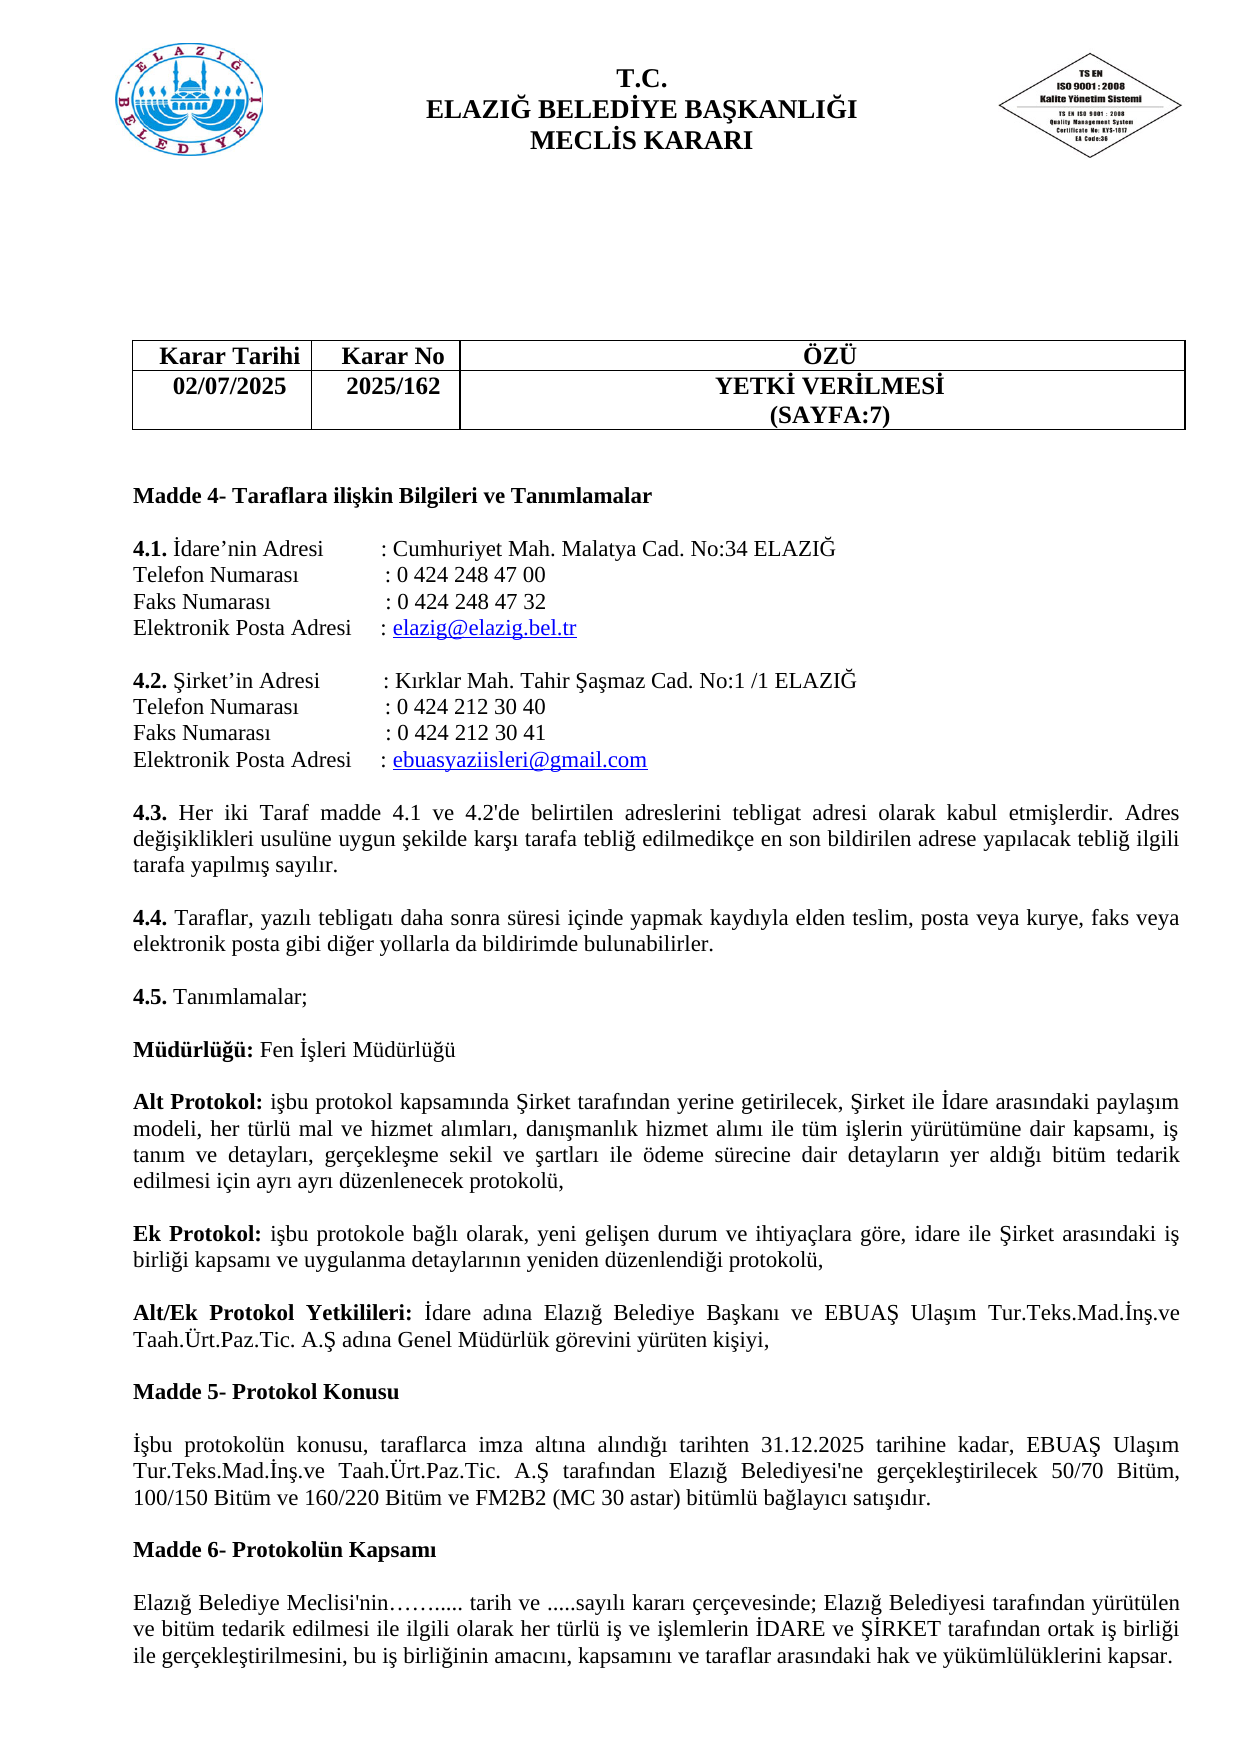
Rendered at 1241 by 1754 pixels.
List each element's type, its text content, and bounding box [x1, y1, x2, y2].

text Alt/Ek Protokol Yetkilileri: İdare adına Elazığ Belediye Başkanı ve EBUAŞ Ulaşım Tur.Teks.Mad.İnş.ve Taah.Ürt.Paz.Tic. A.Ş adına Genel Müdürlük görevini yürüten kişiyi, [133, 1299, 1181, 1352]
text 4.3. Her iki Taraf madde 4.1 ve 4.2'de belirtilen adreslerini tebligat adresi olarak kabul etmişlerdir. Adres değişiklikleri usulüne uygun şekilde karşı tarafa tebliğ edilmedikçe en son bildirilen adrese yapılacak tebliğ ilgili tarafa yapılmış sayılır. [133, 772, 1181, 878]
text Elazığ Belediye Meclisi'nin……..... tarih ve .....sayılı kararı çerçevesinde; Elazığ Belediyesi tarafından yürütülen ve bitüm tedarik edilmesi ile ilgili olarak her türlü iş ve işlemlerin İDARE ve ŞİRKET tarafından ortak iş birliği ile gerçekleştirilmesini, bu iş birliğinin amacını, kapsamını ve taraflar arasındaki hak ve yükümlülüklerini kapsar. [133, 1563, 1181, 1668]
text 4.4. Taraflar, yazılı tebligatı daha sonra süresi içinde yapmak kaydıyla elden teslim, posta veya kurye, faks veya elektronik posta gibi diğer yollarla da bildirimde bulunabilirler. [133, 878, 1181, 957]
picture [115, 43, 263, 156]
text Ek Protokol: işbu protokole bağlı olarak, yeni gelişen durum ve ihtiyaçlara göre, idare ile Şirket arasındaki iş birliği kapsamı ve uygulanma detaylarının yeniden düzenlendiği protokolü, [133, 1220, 1181, 1273]
picture [987, 43, 1197, 172]
text Madde 4- Taraflara ilişkin Bilgileri ve Tanımlamalar [133, 456, 1181, 509]
table_cell 2025/162 [312, 371, 459, 428]
text 4.2. Şirket’in Adresi : Kırklar Mah. Tahir Şaşmaz Cad. No:1 /1 ELAZIĞ Telefon Numarası : 0 424 212 30 40 Faks Numarası : 0 424 212 30 41 Elektronik Posta Adresi : ebuasyaziisleri@gmail.com [133, 640, 1181, 772]
text 4.1. İdare’nin Adresi : Cumhuriyet Mah. Malatya Cad. No:34 ELAZIĞ Telefon Numarası : 0 424 248 47 00 Faks Numarası : 0 424 248 47 32 Elektronik Posta Adresi : elazig@elazig.bel.tr [133, 509, 1181, 640]
text Alt Protokol: işbu protokol kapsamında Şirket tarafından yerine getirilecek, Şirket ile İdare arasındaki paylaşım modeli, her türlü mal ve hizmet alımları, danışmanlık hizmet alımı ile tüm işlerin yürütümüne dair kapsamı, iş tanım ve detayları, gerçekleşme sekil ve şartları ile ödeme sürecine dair detayların yer aldığı bitüm tedarik edilmesi için ayrı ayrı düzenlenecek protokolü, [133, 1088, 1181, 1194]
table_header ÖZÜ [461, 341, 1184, 370]
text Müdürlüğü: Fen İşleri Müdürlüğü [133, 1036, 1181, 1062]
table_header Karar No [312, 341, 459, 370]
table_cell 02/07/2025 [133, 371, 311, 428]
text Madde 6- Protokolün Kapsamı [133, 1510, 1181, 1563]
text İşbu protokolün konusu, taraflarca imza altına alındığı tarihten 31.12.2025 tarihine kadar, EBUAŞ Ulaşım Tur.Teks.Mad.İnş.ve Taah.Ürt.Paz.Tic. A.Ş tarafından Elazığ Belediyesi'ne gerçekleştirilecek 50/70 Bitüm, 100/150 Bitüm ve 160/220 Bitüm ve FM2B2 (MC 30 astar) bitümlü bağlayıcı satışıdır. [133, 1405, 1181, 1510]
table_cell YETKİ VERİLMESİ (SAYFA:7) [461, 371, 1184, 428]
table_header Karar Tarihi [133, 341, 311, 370]
text Madde 5- Protokol Konusu [133, 1352, 1181, 1405]
text 4.5. Tanımlamalar; [133, 957, 1181, 1009]
